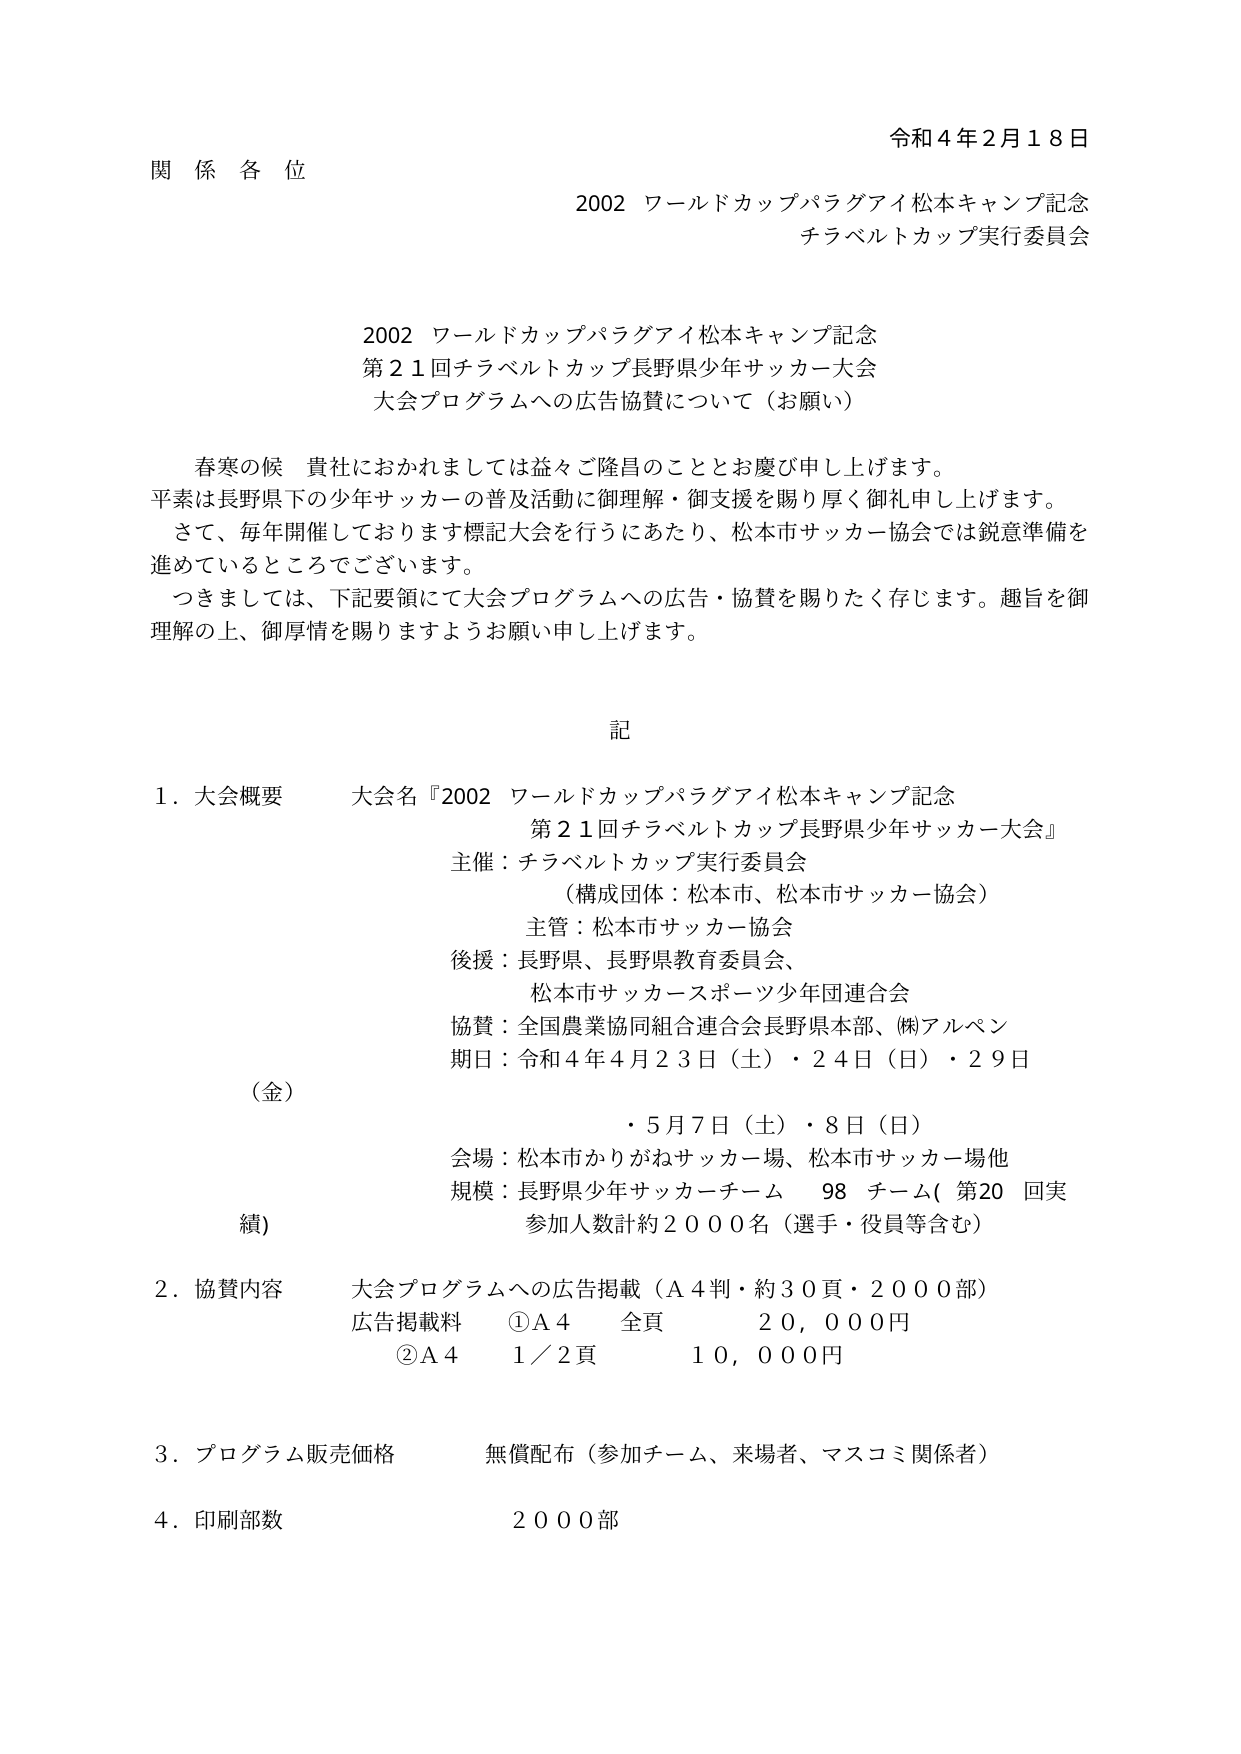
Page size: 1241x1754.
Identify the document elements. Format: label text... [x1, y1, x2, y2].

text つきましては、下記要領にて大会プログラムへの広告・協賛を賜りたく存じます。趣旨を御理解の上、御厚情を賜りますようお願い申し上げます。 [150, 581, 1090, 647]
text 第２１回チラベルトカップ長野県少年サッカー大会 大会プログラムへの広告協賛について（お願い） [150, 350, 1090, 416]
text 関 係 各 位 [150, 153, 1090, 186]
text ②Ａ４ １／２頁 １０,０００円 [150, 1338, 1090, 1371]
text チラベルトカップ実行委員会 [150, 219, 1090, 252]
text 後援：長野県、長野県教育委員会、 [225, 943, 1090, 976]
text ４．印刷部数 ２０００部 [150, 1502, 1090, 1535]
text 2002ワールドカップパラグアイ松本キャンプ記念 [150, 317, 1090, 350]
text ３．プログラム販売価格 無償配布（参加チーム、来場者、マスコミ関係者） [150, 1437, 1090, 1469]
text 春寒の候 貴社におかれましては益々ご隆昌のこととお慶び申し上げます。 平素は長野県下の少年サッカーの普及活動に御理解・御支援を賜り厚く御礼申し上げます。 [150, 449, 1090, 515]
text （構成団体：松本市、松本市サッカー協会） 主管：松本市サッカー協会 [225, 877, 1090, 943]
text 2002ワールドカップパラグアイ松本キャンプ記念 [150, 186, 1090, 219]
text ・５月７日（土）・８日（日） 会場：松本市かりがねサッカー場、松本市サッカー場他 規模：長野県少年サッカーチーム 98チーム(第20回実績) 参加人数計約２０００名（選手・役員等含む） [225, 1107, 1090, 1272]
text ２．協賛内容 大会プログラムへの広告掲載（Ａ４判・約３０頁・２０００部） 広告掲載料 ①Ａ４ 全頁 ２０,０００円 [150, 1272, 1090, 1338]
text 松本市サッカースポーツ少年団連合会 協賛：全国農業協同組合連合会長野県本部、㈱アルペン 期日：令和４年４月２３日（土）・２４日（日）・２９日（金） [225, 976, 1090, 1107]
text 第２１回チラベルトカップ長野県少年サッカー大会』 主催：チラベルトカップ実行委員会 [225, 811, 1090, 877]
text 記 [150, 712, 1090, 745]
text １．大会概要 大会名『2002ワールドカップパラグアイ松本キャンプ記念 [150, 778, 1090, 811]
text 令和４年２月１８日 [150, 120, 1090, 153]
text さて、毎年開催しております標記大会を行うにあたり、松本市サッカー協会では鋭意準備を進めているところでございます。 [150, 515, 1090, 581]
